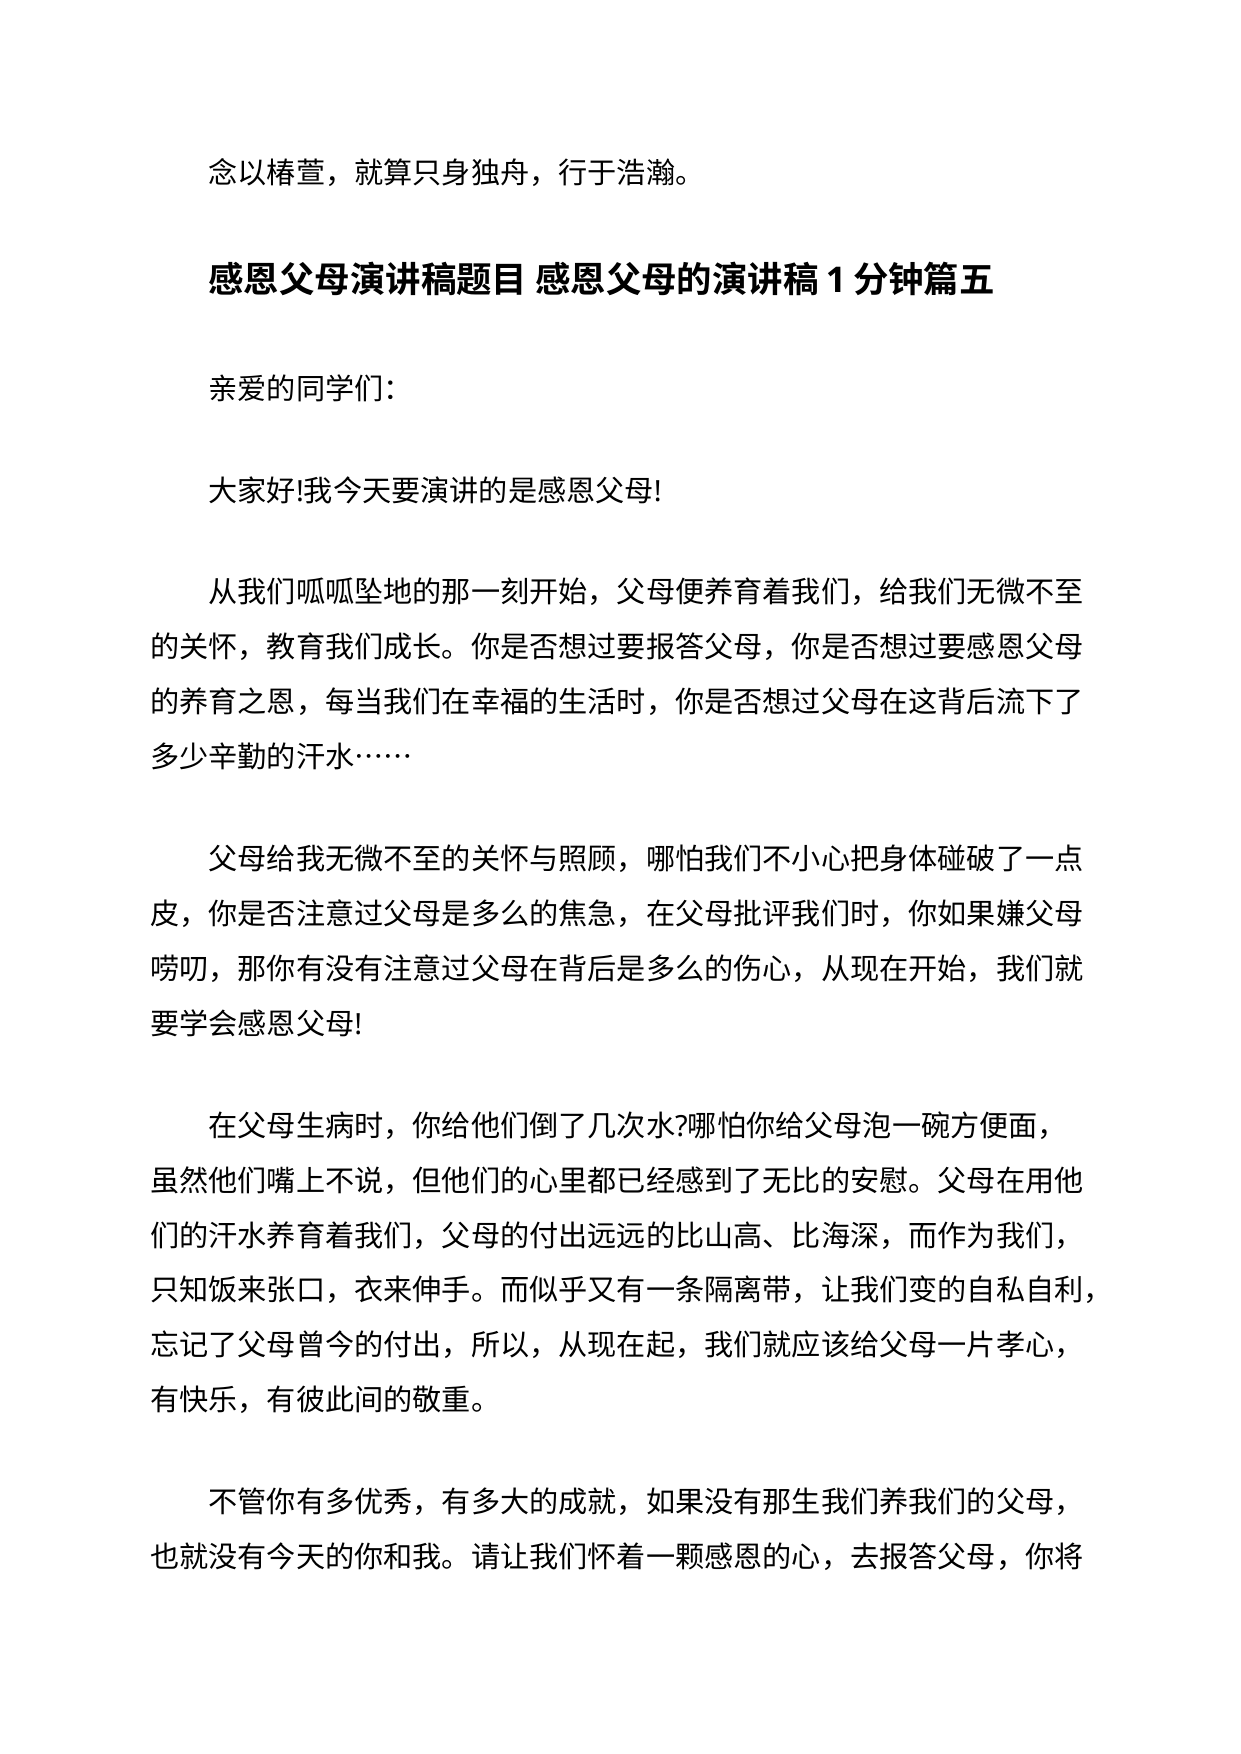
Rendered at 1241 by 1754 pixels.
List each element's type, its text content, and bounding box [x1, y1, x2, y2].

text 大家好!我今天要演讲的是感恩父母! [150, 467, 1090, 509]
text 念以椿萱，就算只身独舟，行于浩瀚。 [150, 150, 1090, 192]
text 感恩父母演讲稿题目 感恩父母的演讲稿1分钟篇五 [150, 252, 1090, 303]
text 亲爱的同学们： [150, 365, 1090, 408]
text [150, 1478, 1090, 1576]
text 父母给我无微不至的关怀与照顾，哪怕我们不小心把身体碰破了一点皮，你是否注意过父母是多么的焦急，在父母批评我们时，你如果嫌父母唠叨，那你有没有注意过父母在背后是多么的伤心，从现在开始，我们就要学会感恩父母! [150, 836, 1090, 1043]
text 从我们呱呱坠地的那一刻开始，父母便养育着我们，给我们无微不至的关怀，教育我们成长。你是否想过要报答父母，你是否想过要感恩父母的养育之恩，每当我们在幸福的生活时，你是否想过父母在这背后流下了多少辛勤的汗水…… [150, 569, 1090, 776]
text 在父母生病时，你给他们倒了几次水?哪怕你给父母泡一碗方便面，虽然他们嘴上不说，但他们的心里都已经感到了无比的安慰。父母在用他们的汗水养育着我们，父母的付出远远的比山高、比海深，而作为我们，只知饭来张口，衣来伸手。而似乎又有一条隔离带，让我们变的自私自利，忘记了父母曾今的付出，所以，从现在起，我们就应该给父母一片孝心，有快乐，有彼此间的敬重。 [150, 1102, 1090, 1419]
